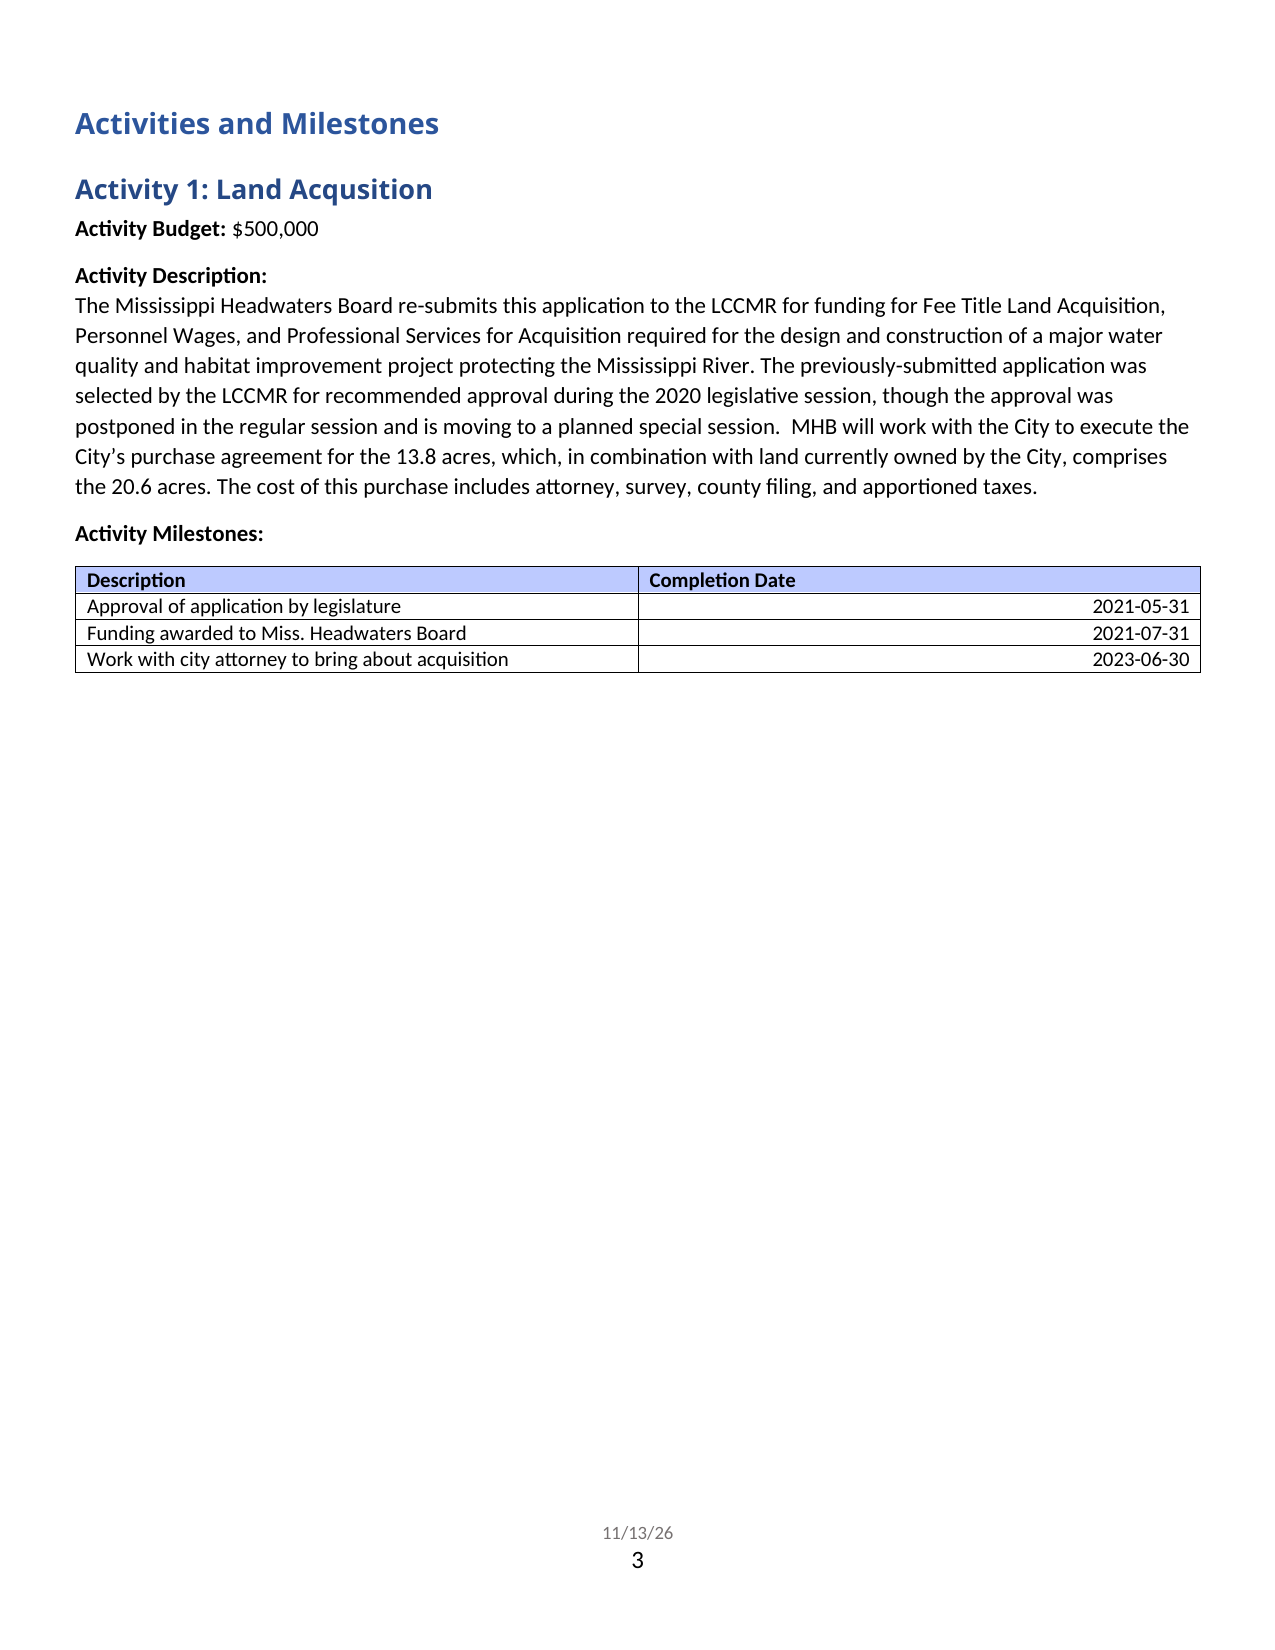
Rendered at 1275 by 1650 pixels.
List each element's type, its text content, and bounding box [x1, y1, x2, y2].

subtitle Activities and Milestones [75, 103, 1200, 143]
table_header Description [76, 567, 638, 592]
table_cell 2021-05-31 [639, 594, 1200, 619]
subtitle Activity 1: Land Acqusition [75, 171, 1200, 208]
table_cell Work with city attorney to bring about acquisition [76, 646, 638, 672]
table_cell 2021-07-31 [639, 620, 1200, 645]
table_cell Approval of application by legislature [76, 594, 638, 619]
table_cell Funding awarded to Miss. Headwaters Board [76, 620, 638, 645]
text Activity Description: The Mississippi Headwaters Board re-submits this application to the LCCMR for funding for Fee Title Land Acquisition, Personnel Wages, and Professional Services for Acquisition required for the design and construction of a major water quality and habitat improvement project protecting the Mississippi River. The previously-submitted application was selected by the LCCMR for recommended approval during the 2020 legislative session, though the approval was postponed in the regular session and is moving to a planned special session. MHB will work with the City to execute the City’s purchase agreement for the 13.8 acres, which, in combination with land currently owned by the City, comprises the 20.6 acres. The cost of this purchase includes attorney, survey, county filing, and apportioned taxes. [75, 261, 1200, 500]
table_header Completion Date [639, 567, 1200, 592]
table_cell 2023-06-30 [639, 646, 1200, 672]
text Activity Milestones: [75, 519, 1200, 547]
text Activity Budget: $500,000 [75, 214, 1200, 242]
